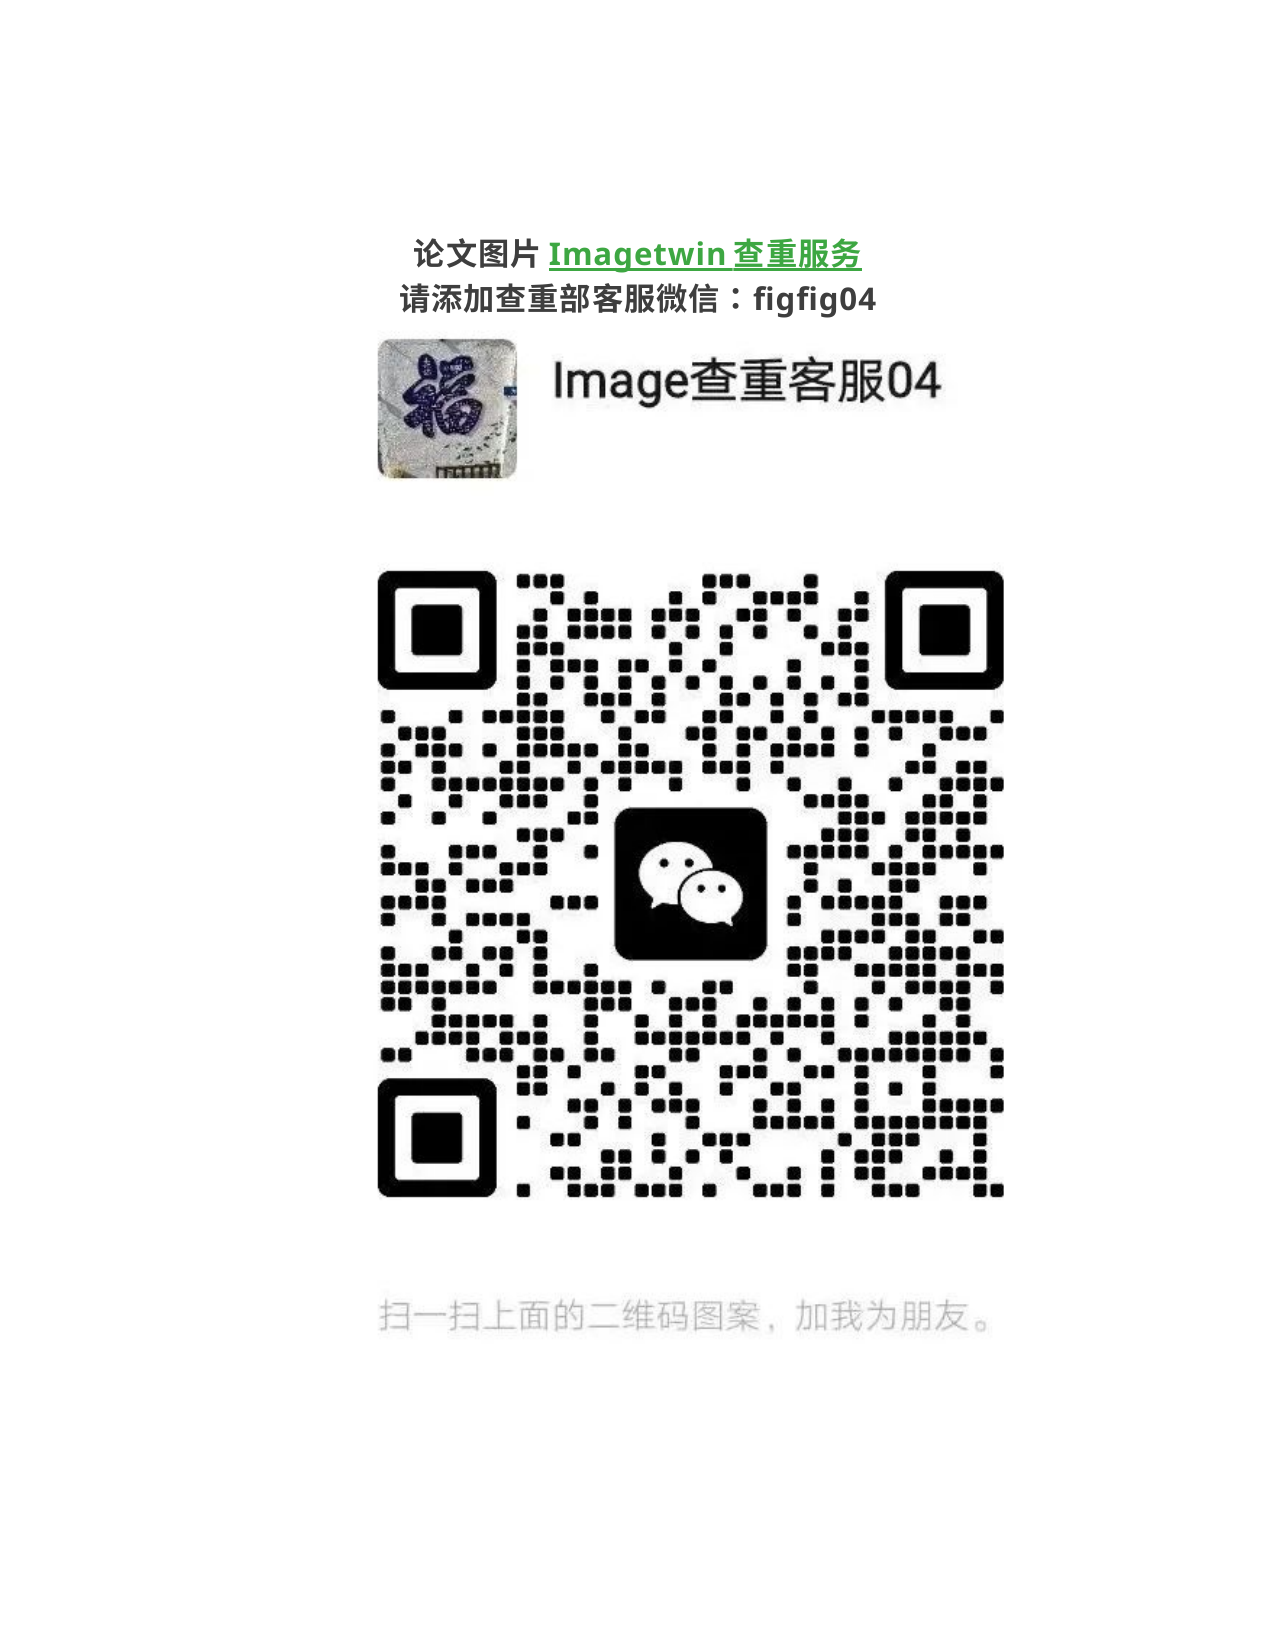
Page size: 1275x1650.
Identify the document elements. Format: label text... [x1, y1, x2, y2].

text 请添加查重部客服微信：figfig04 [220, 275, 1055, 320]
picture [239, 320, 1143, 1477]
text 论文图片Imagetwin查重服务 [220, 230, 1055, 275]
